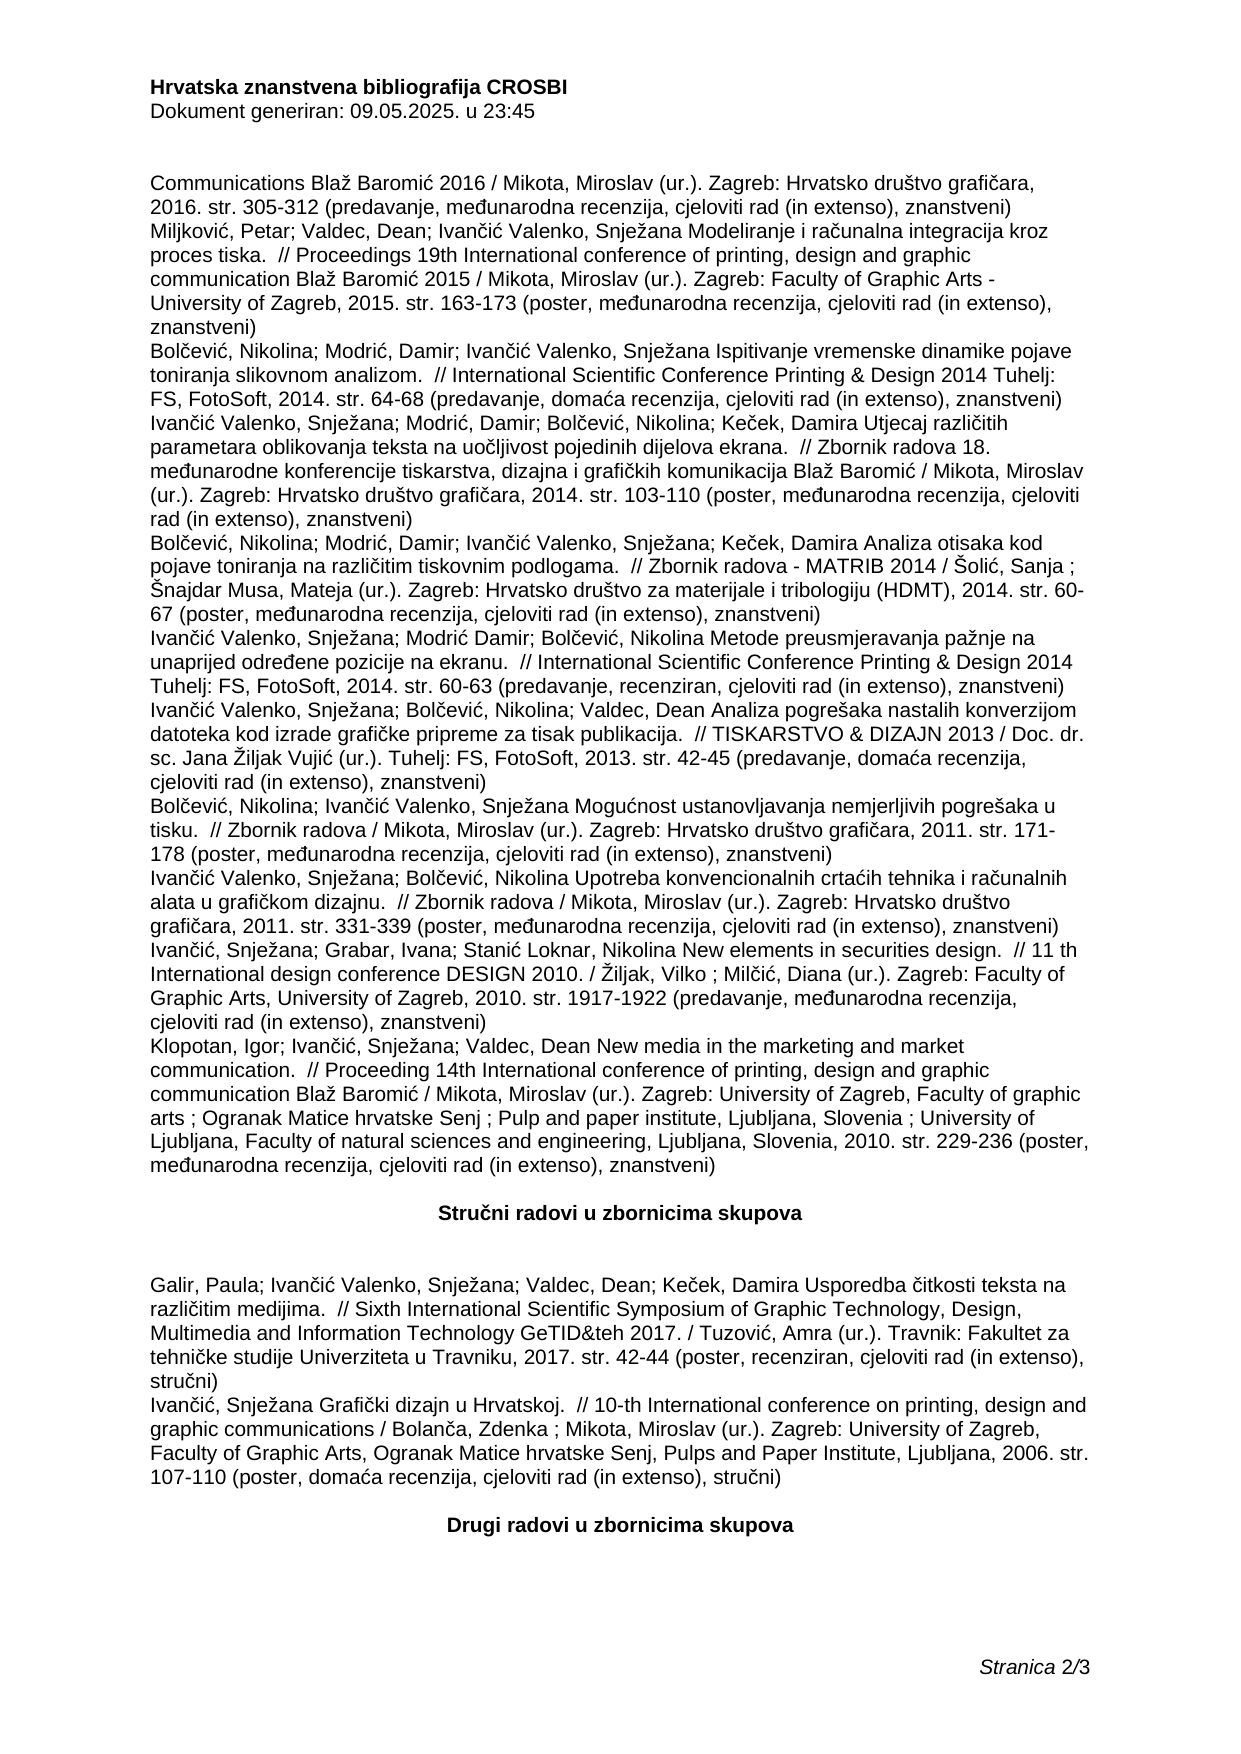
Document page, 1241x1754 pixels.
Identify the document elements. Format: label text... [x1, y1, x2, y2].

text Ivančić, Snježana; Grabar, Ivana; Stanić Loknar, Nikolina [150, 938, 1090, 1033]
text Galir, Paula; Ivančić Valenko, Snježana; Valdec, Dean; Keček, Damira [150, 1273, 1090, 1393]
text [150, 219, 1090, 339]
subtitle Drugi radovi u zbornicima skupova [150, 1513, 1090, 1537]
text Ivančić Valenko, Snježana; Modrić, Damir; Bolčević, Nikolina; Keček, Damira [150, 411, 1090, 530]
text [150, 171, 1090, 219]
text Ivančić Valenko, Snježana; Bolčević, Nikolina; Valdec, Dean [150, 698, 1090, 794]
text Bolčević, Nikolina; Modrić, Damir; Ivančić Valenko, Snježana [150, 339, 1090, 411]
subtitle Stručni radovi u zbornicima skupova [150, 1201, 1090, 1225]
text Ivančić Valenko, Snježana; Bolčević, Nikolina [150, 866, 1090, 938]
text Bolčević, Nikolina; Ivančić Valenko, Snježana [150, 794, 1090, 866]
text Klopotan, Igor; Ivančić, Snježana; Valdec, Dean [150, 1033, 1090, 1177]
text Ivančić Valenko, Snježana; Modrić Damir; Bolčević, Nikolina [150, 626, 1090, 698]
text Ivančić, Snježana [150, 1393, 1090, 1489]
text Bolčević, Nikolina; Modrić, Damir; Ivančić Valenko, Snježana; Keček, Damira [150, 530, 1090, 626]
